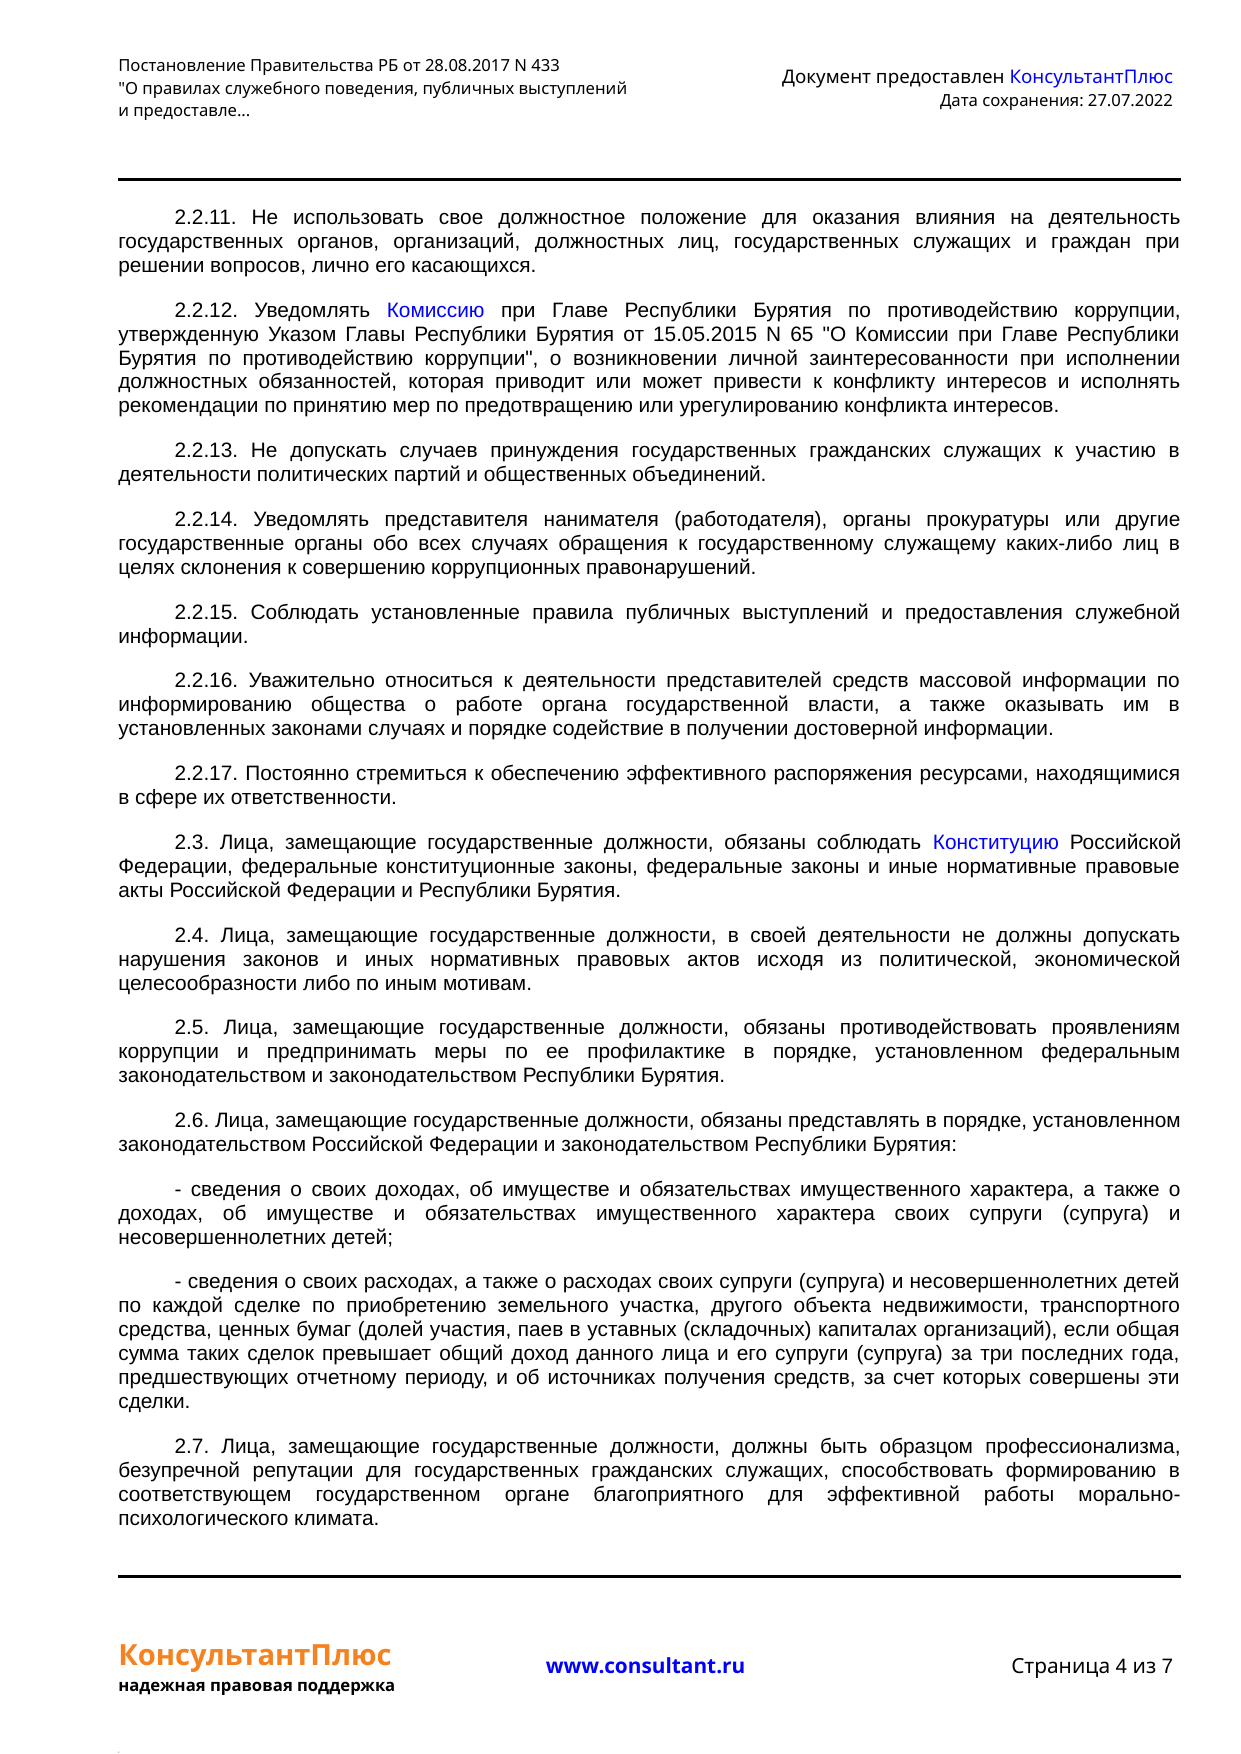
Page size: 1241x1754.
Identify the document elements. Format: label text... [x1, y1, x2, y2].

text 2.3. Лица, замещающие государственные должности, обязаны соблюдать Конституцию Российской Федерации, федеральные конституционные законы, федеральные законы и иные нормативные правовые акты Российской Федерации и Республики Бурятия. [118, 830, 1181, 902]
text 2.6. Лица, замещающие государственные должности, обязаны представлять в порядке, установленном законодательством Российской Федерации и законодательством Республики Бурятия: [118, 1108, 1181, 1156]
text 2.7. Лица, замещающие государственные должности, должны быть образцом профессионализма, безупречной репутации для государственных гражданских служащих, способствовать формированию в соответствующем государственном органе благоприятного для эффективной работы морально-психологического климата. [118, 1434, 1181, 1530]
text 2.2.12. Уведомлять Комиссию при Главе Республики Бурятия по противодействию коррупции, утвержденную Указом Главы Республики Бурятия от 15.05.2015 N 65 "О Комиссии при Главе Республики Бурятия по противодействию коррупции", о возникновении личной заинтересованности при исполнении должностных обязанностей, которая приводит или может привести к конфликту интересов и исполнять рекомендации по принятию мер по предотвращению или урегулированию конфликта интересов. [118, 297, 1181, 417]
text 2.5. Лица, замещающие государственные должности, обязаны противодействовать проявлениям коррупции и предпринимать меры по ее профилактике в порядке, установленном федеральным законодательством и законодательством Республики Бурятия. [118, 1015, 1181, 1087]
text - сведения о своих расходах, а также о расходах своих супруги (супруга) и несовершеннолетних детей по каждой сделке по приобретению земельного участка, другого объекта недвижимости, транспортного средства, ценных бумаг (долей участия, паев в уставных (складочных) капиталах организаций), если общая сумма таких сделок превышает общий доход данного лица и его супруги (супруга) за три последних года, предшествующих отчетному периоду, и об источниках получения средств, за счет которых совершены эти сделки. [118, 1269, 1181, 1413]
text 2.2.17. Постоянно стремиться к обеспечению эффективного распоряжения ресурсами, находящимися в сфере их ответственности. [118, 761, 1181, 809]
text 2.2.11. Не использовать свое должностное положение для оказания влияния на деятельность государственных органов, организаций, должностных лиц, государственных служащих и граждан при решении вопросов, лично его касающихся. [118, 205, 1181, 277]
text - сведения о своих доходах, об имуществе и обязательствах имущественного характера, а также о доходах, об имуществе и обязательствах имущественного характера своих супруги (супруга) и несовершеннолетних детей; [118, 1177, 1181, 1248]
text 2.2.13. Не допускать случаев принуждения государственных гражданских служащих к участию в деятельности политических партий и общественных объединений. [118, 438, 1181, 486]
text 2.2.14. Уведомлять представителя нанимателя (работодателя), органы прокуратуры или другие государственные органы обо всех случаях обращения к государственному служащему каких-либо лиц в целях склонения к совершению коррупционных правонарушений. [118, 507, 1181, 579]
text 2.2.16. Уважительно относиться к деятельности представителей средств массовой информации по информированию общества о работе органа государственной власти, а также оказывать им в установленных законами случаях и порядке содействие в получении достоверной информации. [118, 668, 1181, 740]
text 2.2.15. Соблюдать установленные правила публичных выступлений и предоставления служебной информации. [118, 599, 1181, 647]
text 2.4. Лица, замещающие государственные должности, в своей деятельности не должны допускать нарушения законов и иных нормативных правовых актов исходя из политической, экономической целесообразности либо по иным мотивам. [118, 922, 1181, 994]
